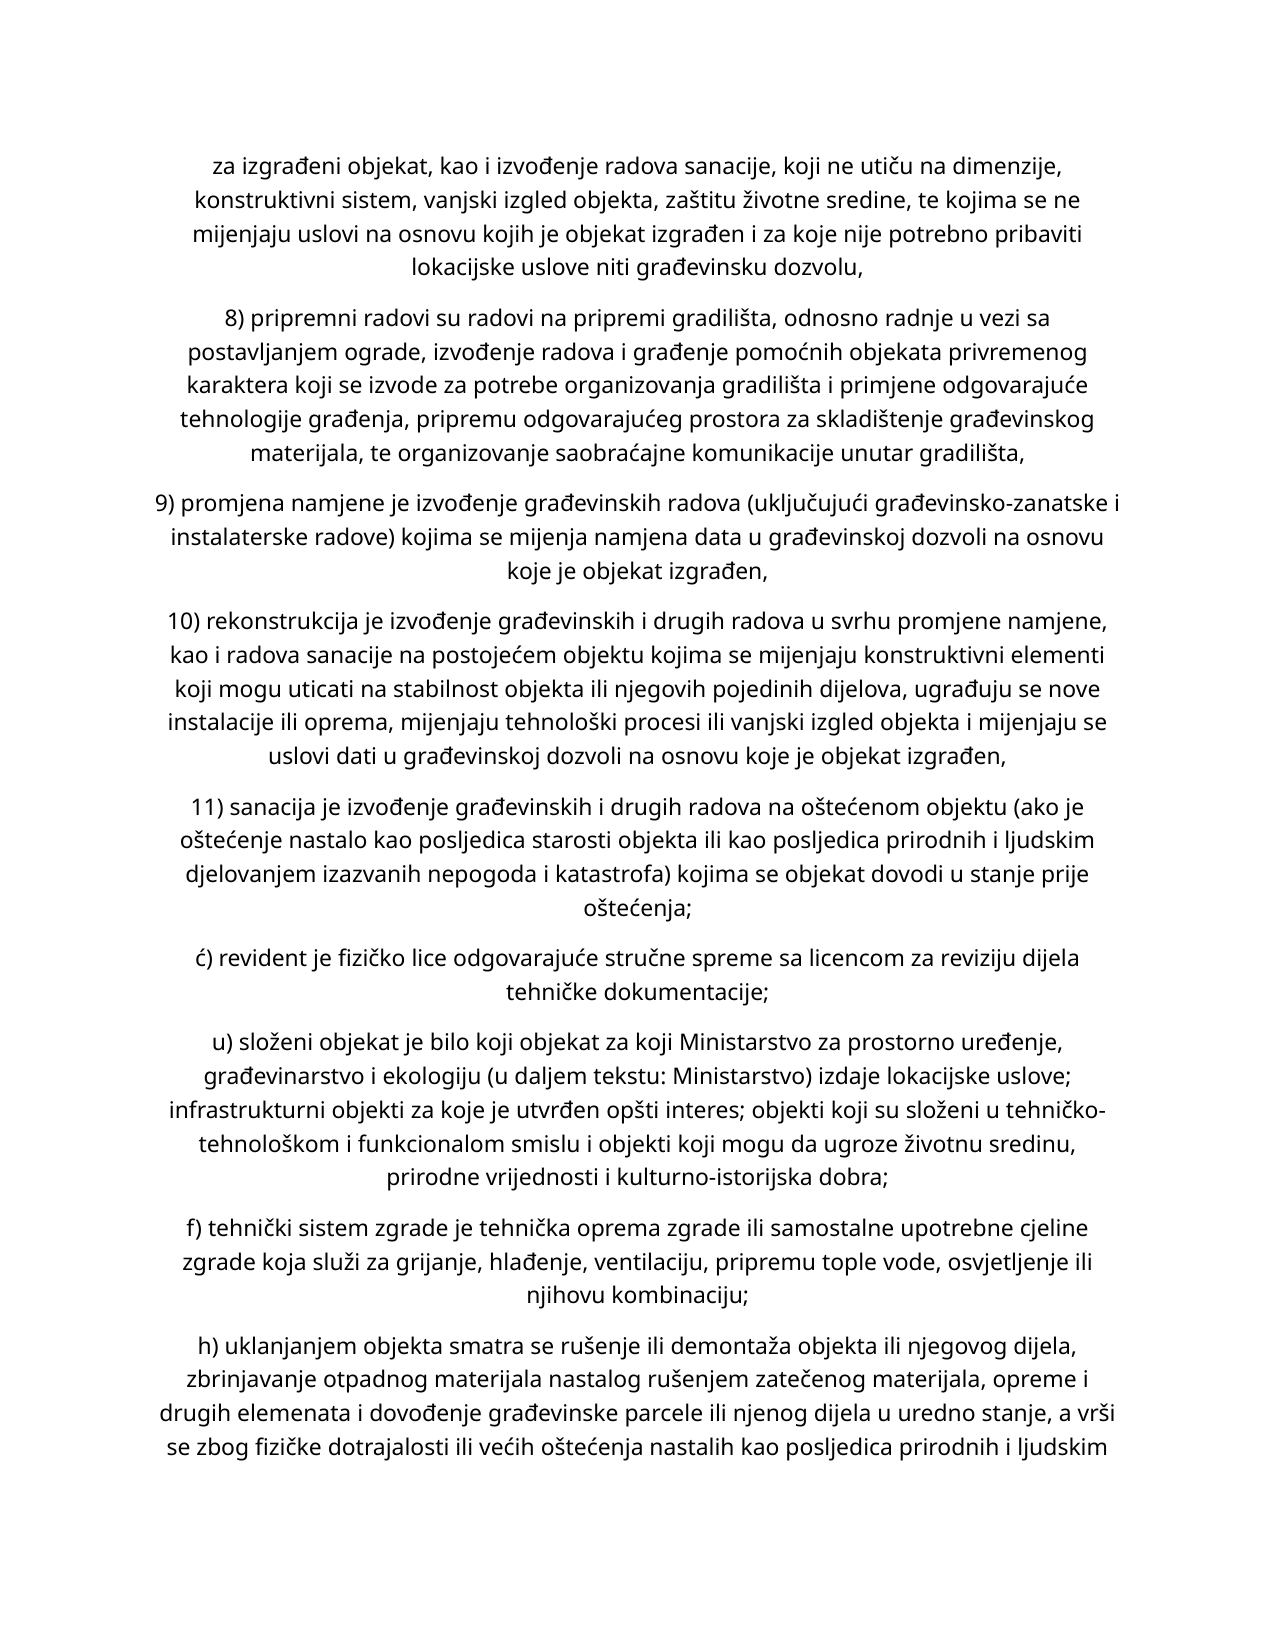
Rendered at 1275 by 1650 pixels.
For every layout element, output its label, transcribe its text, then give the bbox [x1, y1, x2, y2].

text 11) sanacija je izvođenje građevinskih i drugih radova na oštećenom objektu (ako je oštećenje nastalo kao posljedica starosti objekta ili kao posljedica prirodnih i ljudskim djelovanjem izazvanih nepogoda i katastrofa) kojima se objekat dovodi u stanje prije oštećenja; [150, 790, 1125, 923]
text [150, 1329, 1125, 1462]
text f) tehnički sistem zgrade je tehnička oprema zgrade ili samostalne upotrebne cjeline zgrade koja služi za grijanje, hlađenje, ventilaciju, pripremu tople vode, osvjetljenje ili njihovu kombinaciju; [150, 1212, 1125, 1310]
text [150, 150, 1125, 282]
text u) složeni objekat je bilo koji objekat za koji Ministarstvo za prostorno uređenje, građevinarstvo i ekologiju (u daljem tekstu: Ministarstvo) izdaje lokacijske uslove; infrastrukturni objekti za koje je utvrđen opšti interes; objekti koji su složeni u tehničko-tehnološkom i funkcionalom smislu i objekti koji mogu da ugroze životnu sredinu, prirodne vrijednosti i kulturno-istorijska dobra; [150, 1026, 1125, 1192]
text 8) pripremni radovi su radovi na pripremi gradilišta, odnosno radnje u vezi sa postavljanjem ograde, izvođenje radova i građenje pomoćnih objekata privremenog karaktera koji se izvode za potrebe organizovanja gradilišta i primjene odgovarajuće tehnologije građenja, pripremu odgovarajućeg prostora za skladištenje građevinskog materijala, te organizovanje saobraćajne komunikacije unutar gradilišta, [150, 302, 1125, 468]
text 10) rekonstrukcija je izvođenje građevinskih i drugih radova u svrhu promjene namjene, kao i radova sanacije na postojećem objektu kojima se mijenjaju konstruktivni elementi koji mogu uticati na stabilnost objekta ili njegovih pojedinih dijelova, ugrađuju se nove instalacije ili oprema, mijenjaju tehnološki procesi ili vanjski izgled objekta i mijenjaju se uslovi dati u građevinskoj dozvoli na osnovu koje je objekat izgrađen, [150, 605, 1125, 771]
text ć) revident je fizičko lice odgovarajuće stručne spreme sa licencom za reviziju dijela tehničke dokumentacije; [150, 942, 1125, 1007]
text 9) promjena namjene je izvođenje građevinskih radova (uključujući građevinsko-zanatske i instalaterske radove) kojima se mijenja namjena data u građevinskoj dozvoli na osnovu koje je objekat izgrađen, [150, 487, 1125, 586]
